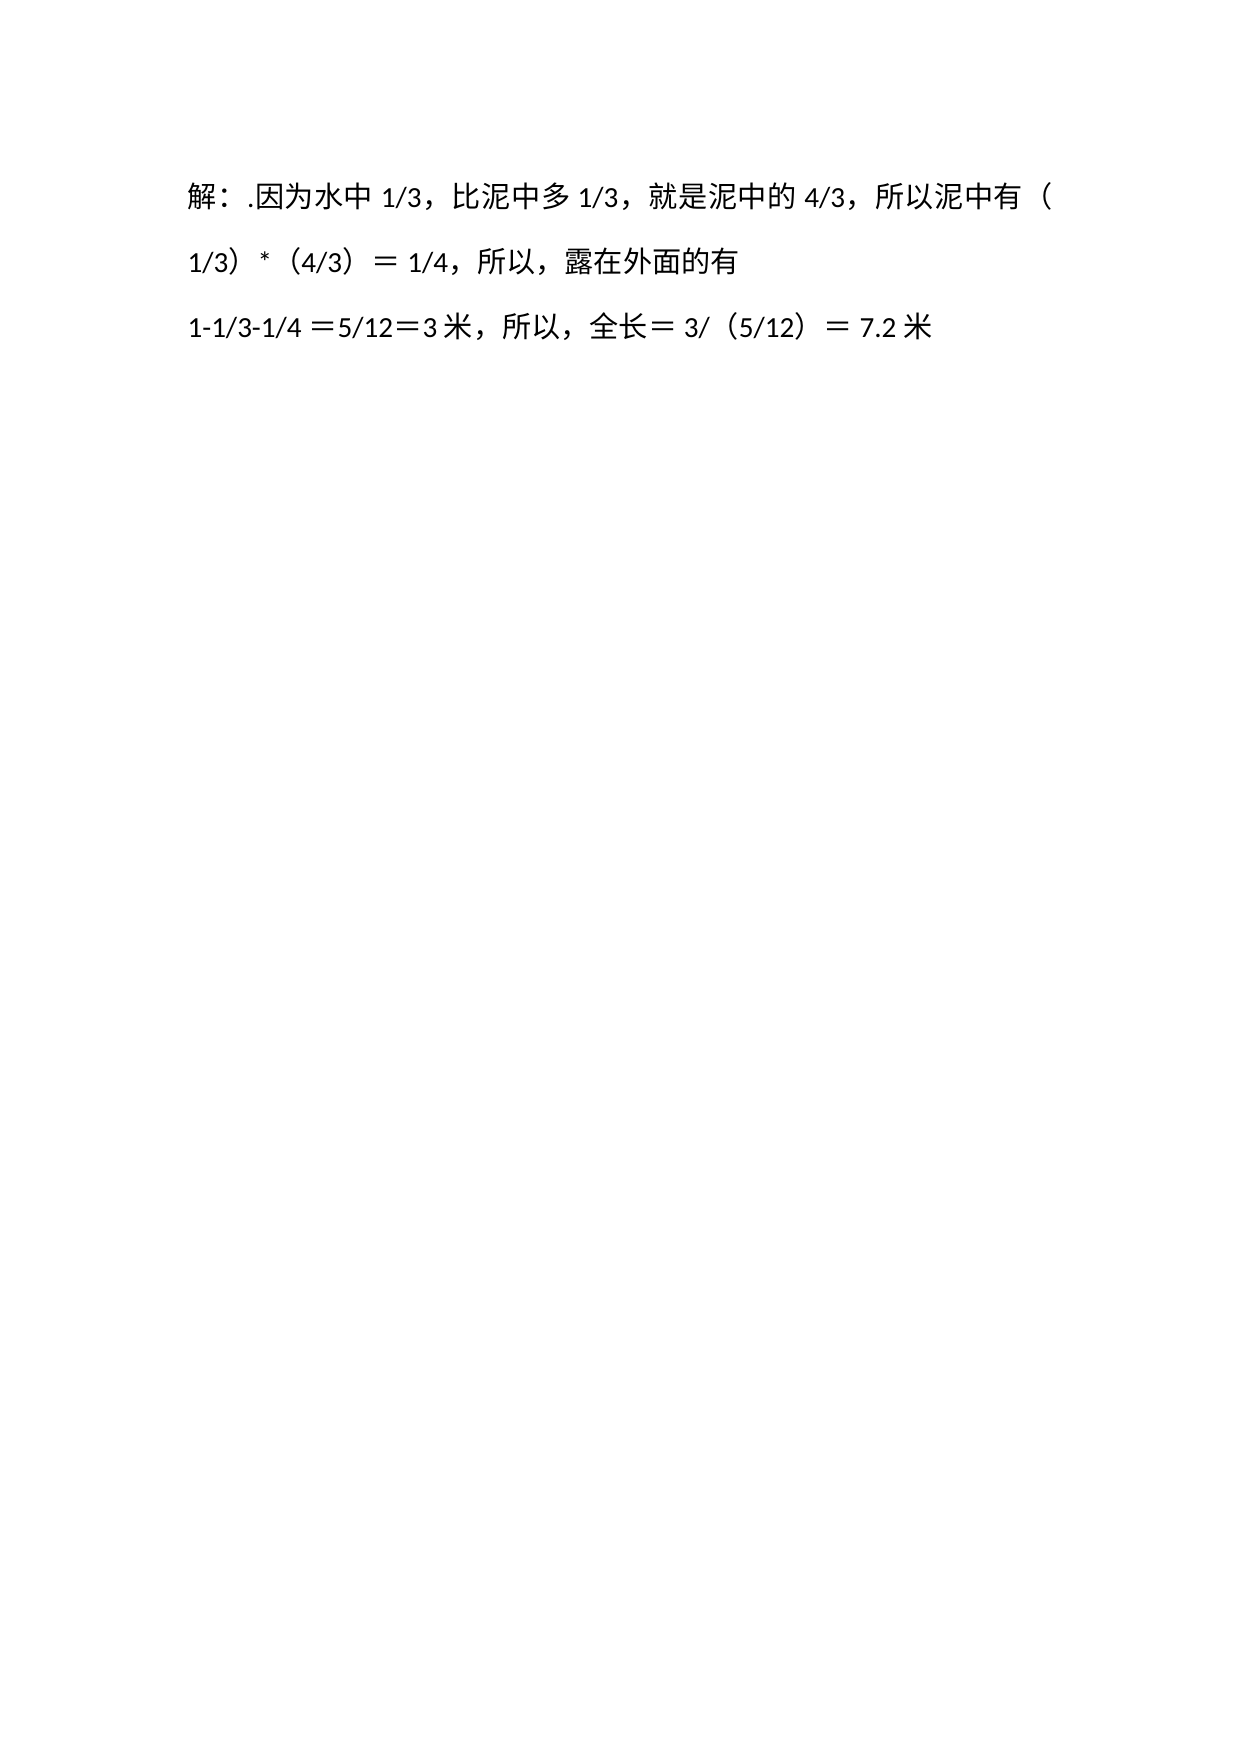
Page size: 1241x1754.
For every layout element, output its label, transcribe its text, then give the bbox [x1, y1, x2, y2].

text 解：.因为水中 1/3，比泥中多 1/3，就是泥中的 4/3，所以泥中有（ 1/3）*（4/3）＝ 1/4，所以，露在外面的有 [187, 162, 1053, 292]
text 1-1/3-1/4 ＝5/12＝3 米，所以，全长＝ 3/（5/12）＝ 7.2 米 [187, 292, 1053, 357]
